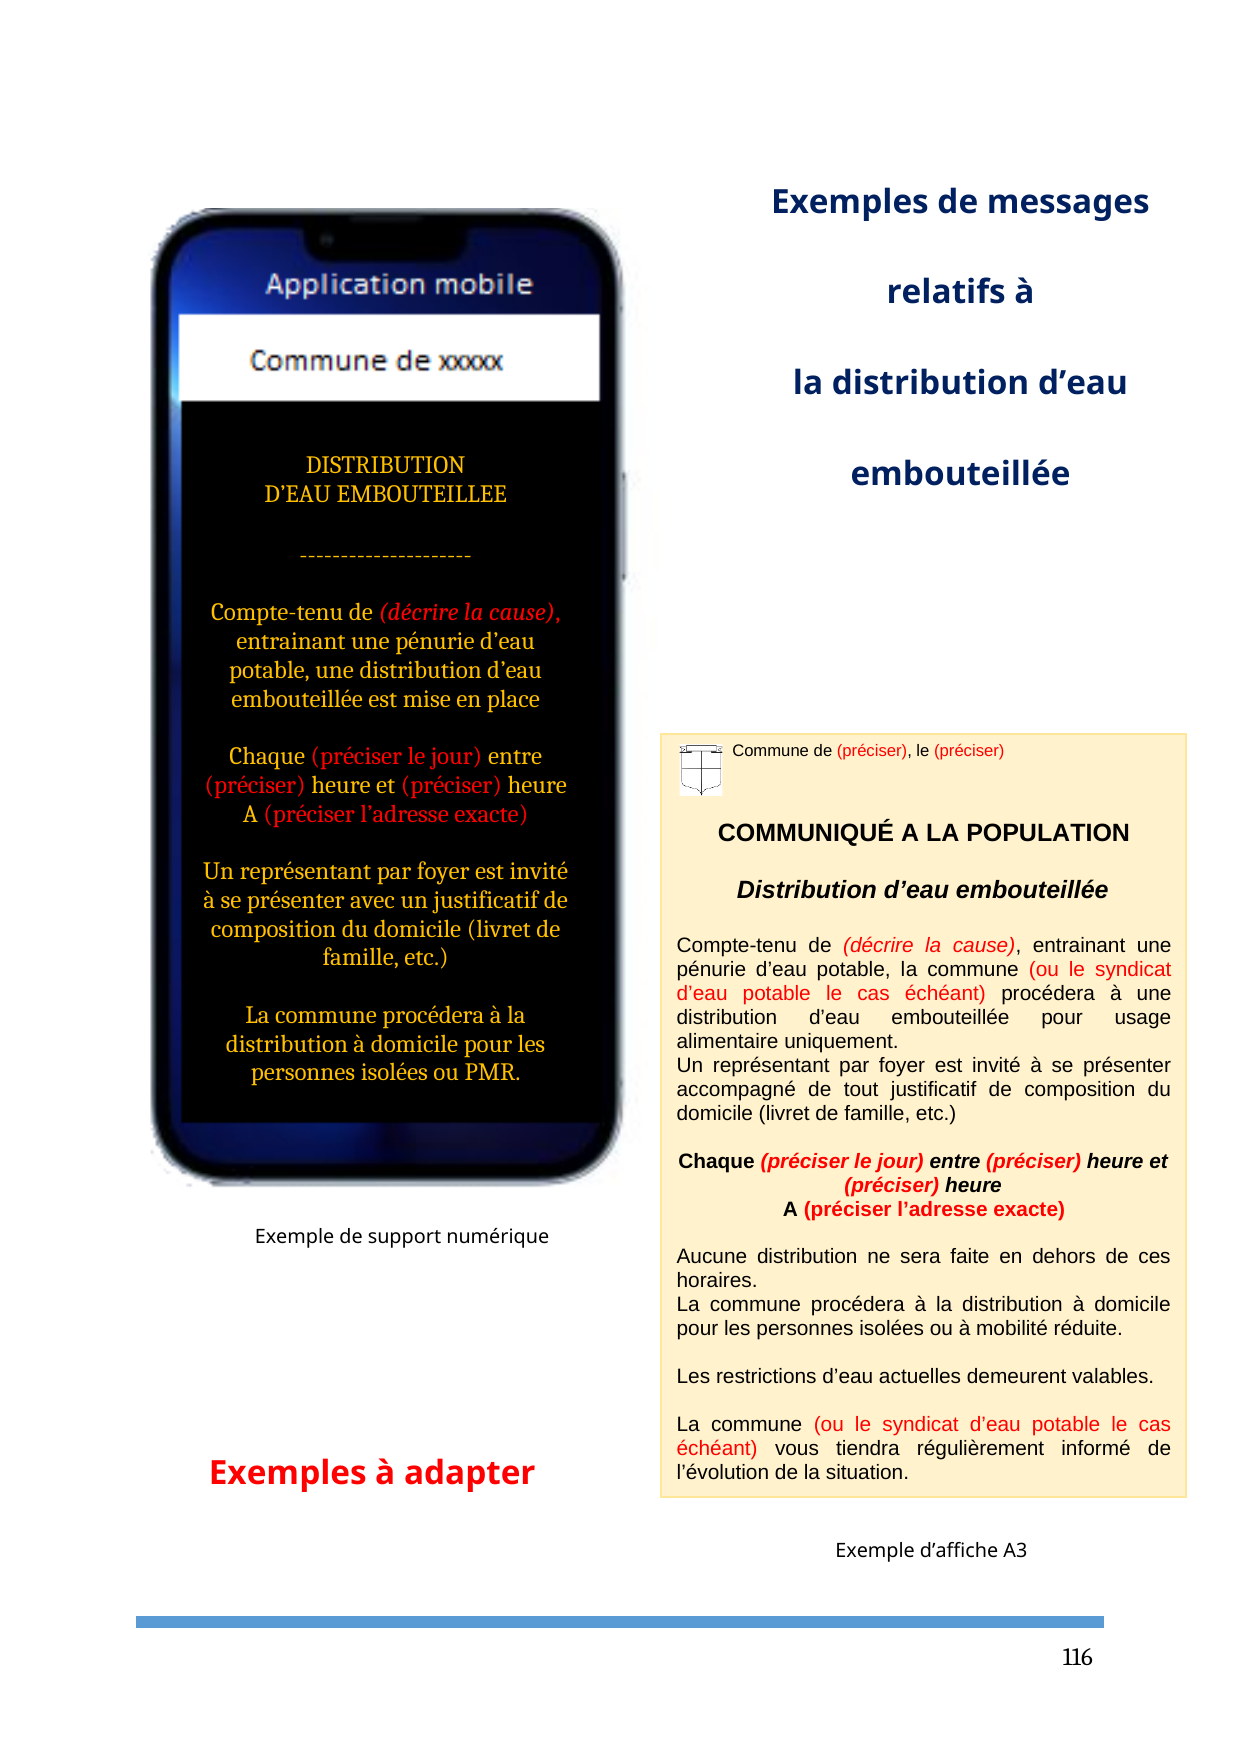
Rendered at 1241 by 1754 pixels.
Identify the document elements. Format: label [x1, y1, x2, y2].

picture [679, 744, 723, 796]
picture [121, 208, 659, 1200]
